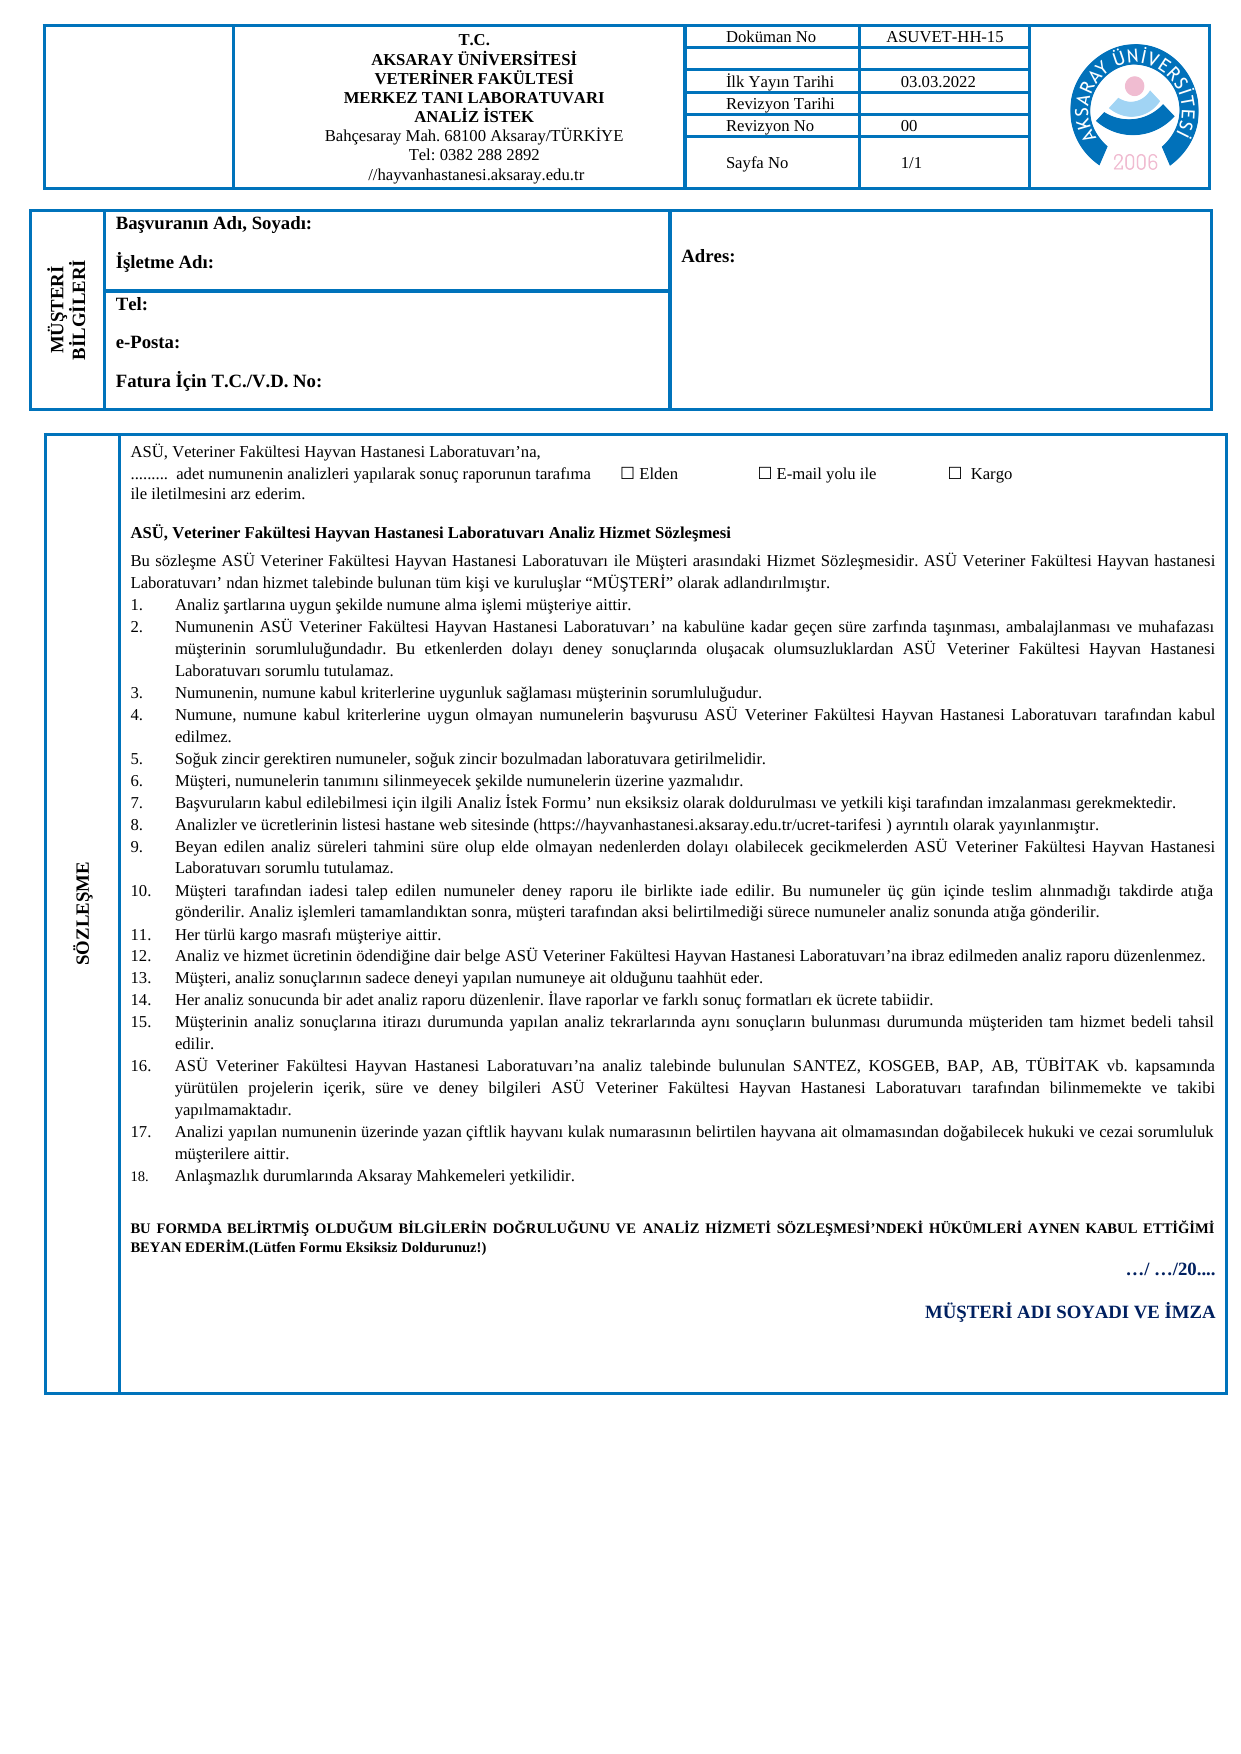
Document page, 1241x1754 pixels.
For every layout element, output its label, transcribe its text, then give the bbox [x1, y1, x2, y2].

table_header ASÜ, Veteriner Fakültesi Hayvan Hastanesi Laboratuvarı’na, ......... adet numunenin analizleri yapılarak sonuç raporunun tarafıma Elden E-mail yolu ile Kargo ile iletilmesini arz ederim. ASÜ, Veteriner Fakültesi Hayvan Hastanesi Laboratuvarı Analiz Hizmet Sözleşmesi Bu sözleşme ASÜ Veteriner Fakültesi Hayvan Hastanesi Laboratuvarı ile Müşteri arasındaki Hizmet Sözleşmesidir. ASÜ Veteriner Fakültesi Hayvan hastanesi Laboratuvarı’ ndan hizmet talebinde bulunan tüm kişi ve kuruluşlar “MÜŞTERİ” olarak adlandırılmıştır. Analiz şartlarına uygun şekilde numune alma işlemi müşteriye aittir. Numunenin ASÜ Veteriner Fakültesi Hayvan Hastanesi Laboratuvarı’ na kabulüne kadar geçen süre zarfında taşınması, ambalajlanması ve muhafazası müşterinin sorumluluğundadır. Bu etkenlerden dolayı deney sonuçlarında oluşacak olumsuzluklardan ASÜ Veteriner Fakültesi Hayvan Hastanesi Laboratuvarı sorumlu tutulamaz. Numunenin, numune kabul kriterlerine uygunluk sağlaması müşterinin sorumluluğudur. Numune, numune kabul kriterlerine uygun olmayan numunelerin başvurusu ASÜ Veteriner Fakültesi Hayvan Hastanesi Laboratuvarı tarafından kabul edilmez. Soğuk zincir gerektiren numuneler, soğuk zincir bozulmadan laboratuvara getirilmelidir. Müşteri, numunelerin tanımını silinmeyecek şekilde numunelerin üzerine yazmalıdır. Başvuruların kabul edilebilmesi için ilgili Analiz İstek Formu’ nun eksiksiz olarak doldurulması ve yetkili kişi tarafından imzalanması gerekmektedir. Analizler ve ücretlerinin listesi hastane web sitesinde (https://hayvanhastanesi.aksaray.edu.tr/ucret-tarifesi ) ayrıntılı olarak yayınlanmıştır. Beyan edilen analiz süreleri tahmini süre olup elde olmayan nedenlerden dolayı olabilecek gecikmelerden ASÜ Veteriner Fakültesi Hayvan Hastanesi Laboratuvarı sorumlu tutulamaz. Müşteri tarafından iadesi talep edilen numuneler deney raporu ile birlikte iade edilir. Bu numuneler üç gün içinde teslim alınmadığı takdirde atığa gönderilir. Analiz işlemleri tamamlandıktan sonra, müşteri tarafından aksi belirtilmediği sürece numuneler analiz sonunda atığa gönderilir. Her türlü kargo masrafı müşteriye aittir. Analiz ve hizmet ücretinin ödendiğine dair belge ASÜ Veteriner Fakültesi Hayvan Hastanesi Laboratuvarı’na ibraz edilmeden analiz raporu düzenlenmez. Müşteri, analiz sonuçlarının sadece deneyi yapılan numuneye ait olduğunu taahhüt eder. Her analiz sonucunda bir adet analiz raporu düzenlenir. İlave raporlar ve farklı sonuç formatları ek ücrete tabiidir. Müşterinin analiz sonuçlarına itirazı durumunda yapılan analiz tekrarlarında aynı sonuçların bulunması durumunda müşteriden tam hizmet bedeli tahsil edilir. ASÜ Veteriner Fakültesi Hayvan Hastanesi Laboratuvarı’na analiz talebinde bulunulan SANTEZ, KOSGEB, BAP, AB, TÜBİTAK vb. kapsamında yürütülen projelerin içerik, süre ve deney bilgileri ASÜ Veteriner Fakültesi Hayvan Hastanesi Laboratuvarı tarafından bilinmemekte ve takibi yapılmamaktadır. Analizi yapılan numunenin üzerinde yazan çiftlik hayvanı kulak numarasının belirtilen hayvana ait olmamasından doğabilecek hukuki ve cezai sorumluluk müşterilere aittir. Anlaşmazlık durumlarında Aksaray Mahkemeleri yetkilidir. BU FORMDA BELİRTMİŞ OLDUĞUM BİLGİLERİN DOĞRULUĞUNU VE ANALİZ HİZMETİ SÖZLEŞMESİ’NDEKİ HÜKÜMLERİ AYNEN KABUL ETTİĞİMİ BEYAN EDERİM.(Lütfen Formu Eksiksiz Doldurunuz!) …/ …/20.... MÜŞTERİ ADI SOYADI VE İMZA [121, 436, 1225, 1392]
table_header Başvuranın Adı, Soyadı: İşletme Adı: [106, 212, 668, 289]
table_cell Tel: e-Posta: Fatura İçin T.C./V.D. No: [106, 293, 668, 408]
picture [1070, 44, 1199, 170]
table_header SÖZLEŞME [47, 436, 118, 1392]
table_header MÜŞTERİ BİLGİLERİ [32, 212, 103, 408]
table_header Adres: [672, 212, 1210, 408]
